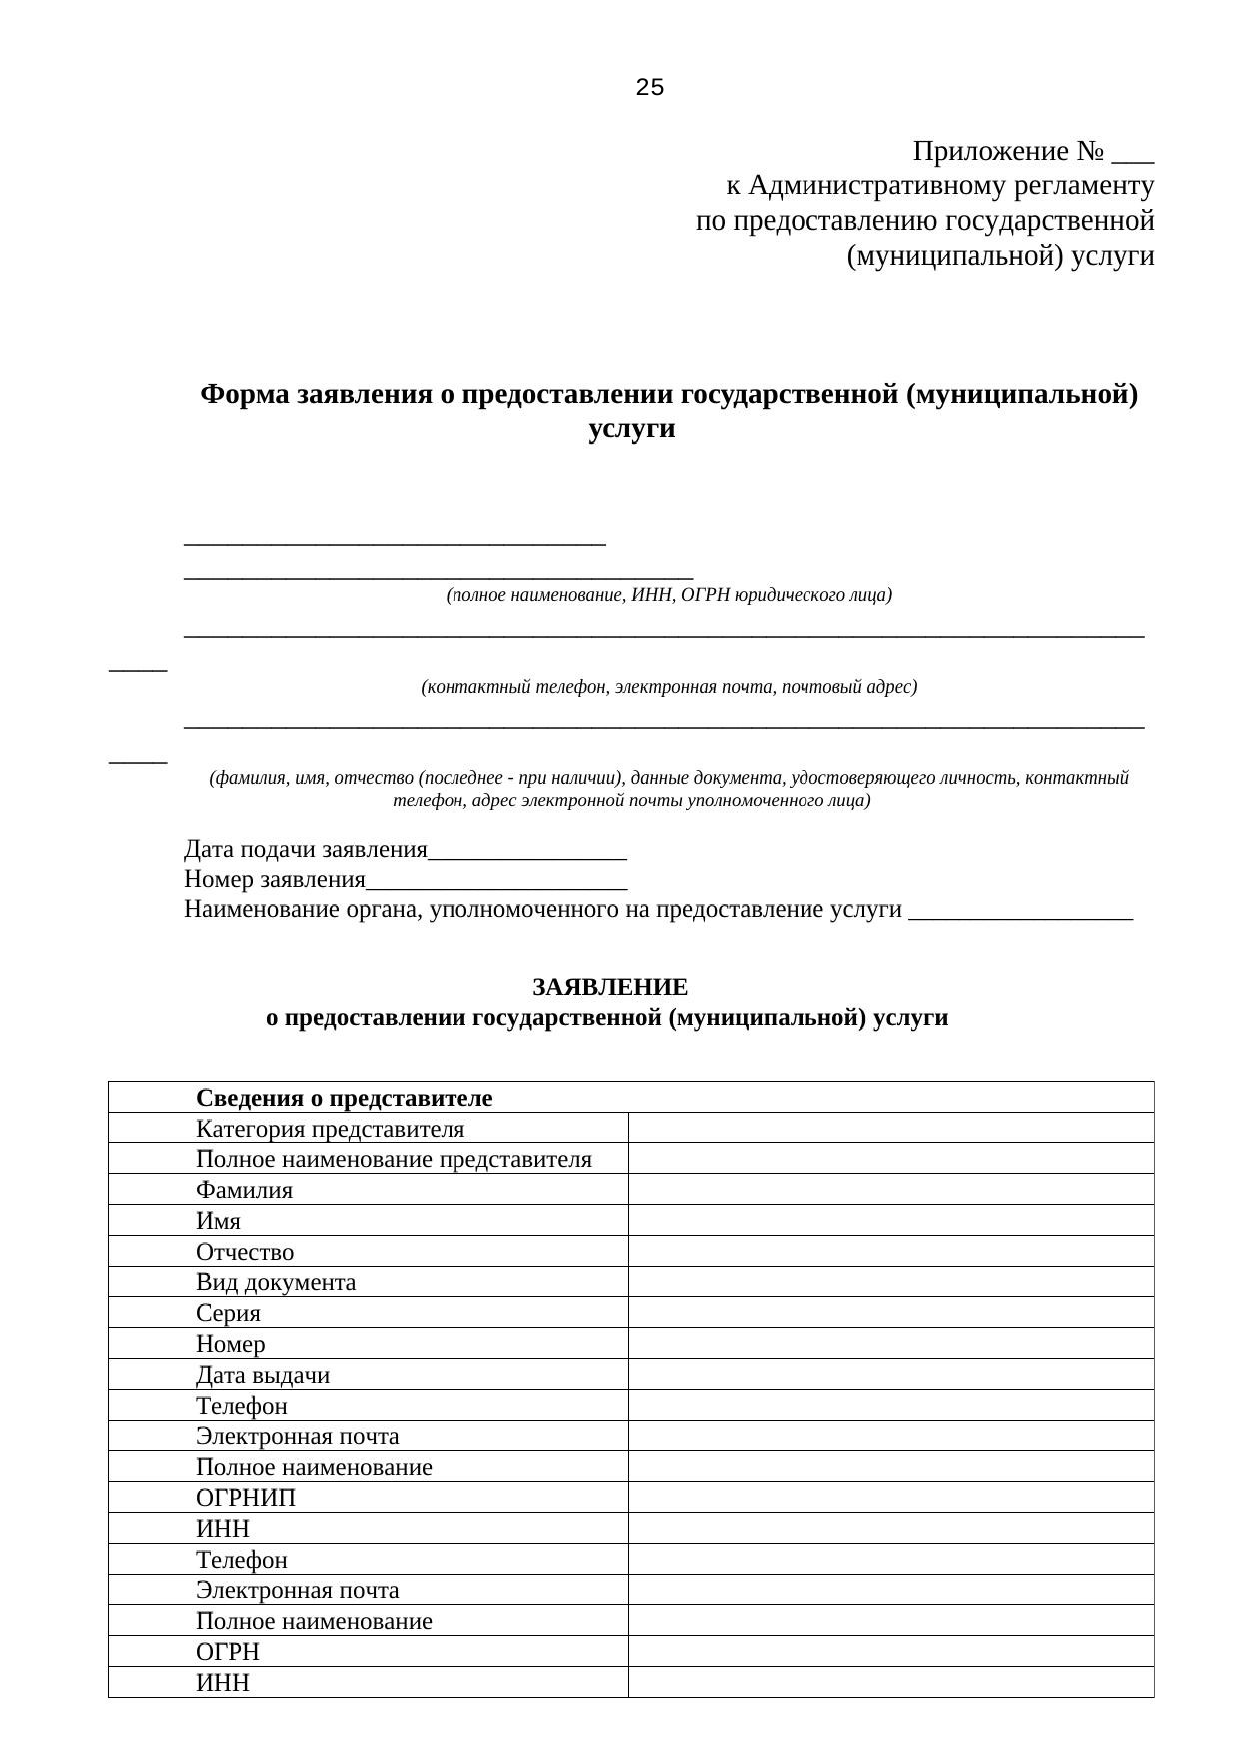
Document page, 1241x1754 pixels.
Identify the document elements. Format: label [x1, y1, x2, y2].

picture [104, 136, 1155, 1700]
